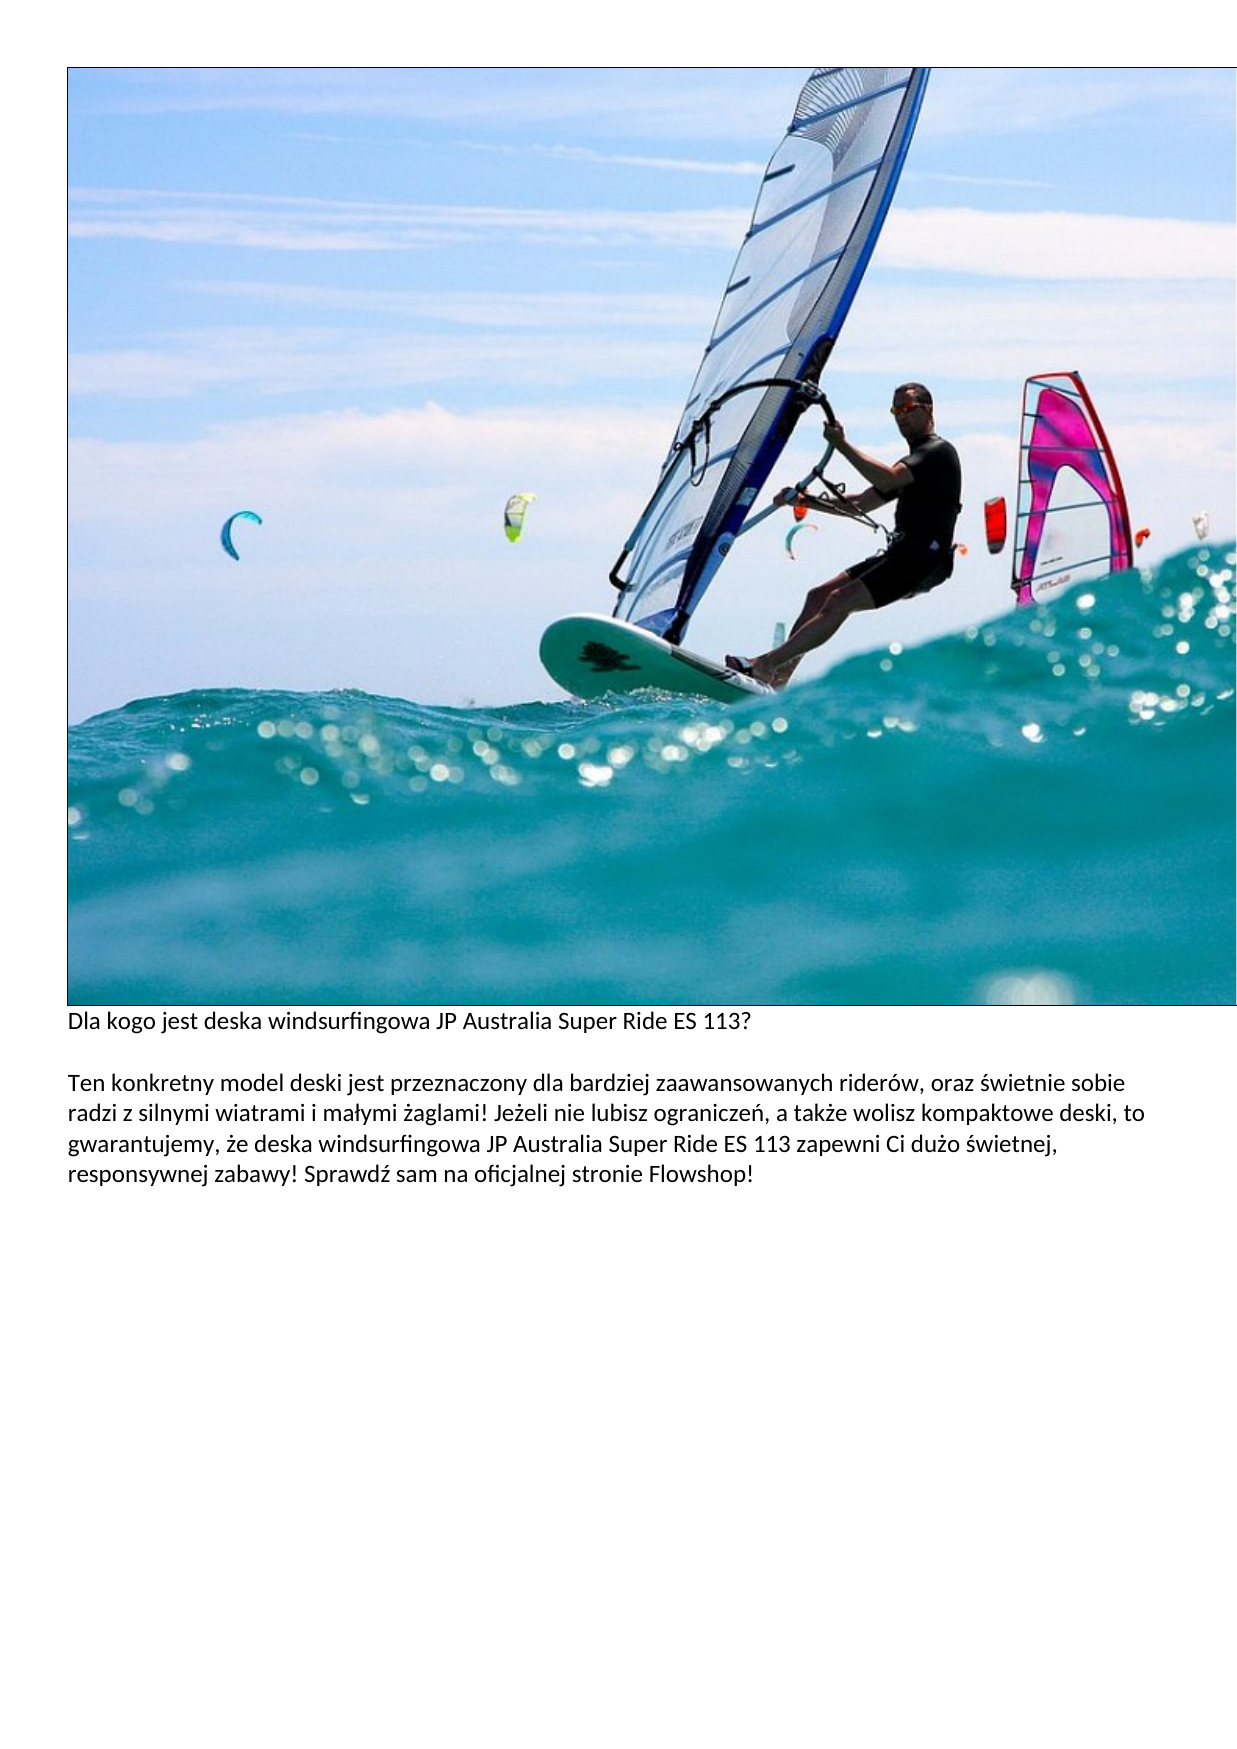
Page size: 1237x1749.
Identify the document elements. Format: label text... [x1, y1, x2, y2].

text Ten konkretny model deski jest przeznaczony dla bardziej zaawansowanych riderów, oraz świetnie sobie radzi z silnymi wiatrami i małymi żaglami! Jeżeli nie lubisz ograniczeń, a także wolisz kompaktowe deski, to gwarantujemy, że deska windsurfingowa JP Australia Super Ride ES 113 zapewni Ci dużo świetnej, responsywnej zabawy! Sprawdź sam na oficjalnej stronie Flowshop! [68, 1067, 1169, 1189]
text Dla kogo jest deska windsurfingowa JP Australia Super Ride ES 113? [68, 1006, 1169, 1036]
picture [68, 68, 1237, 1005]
